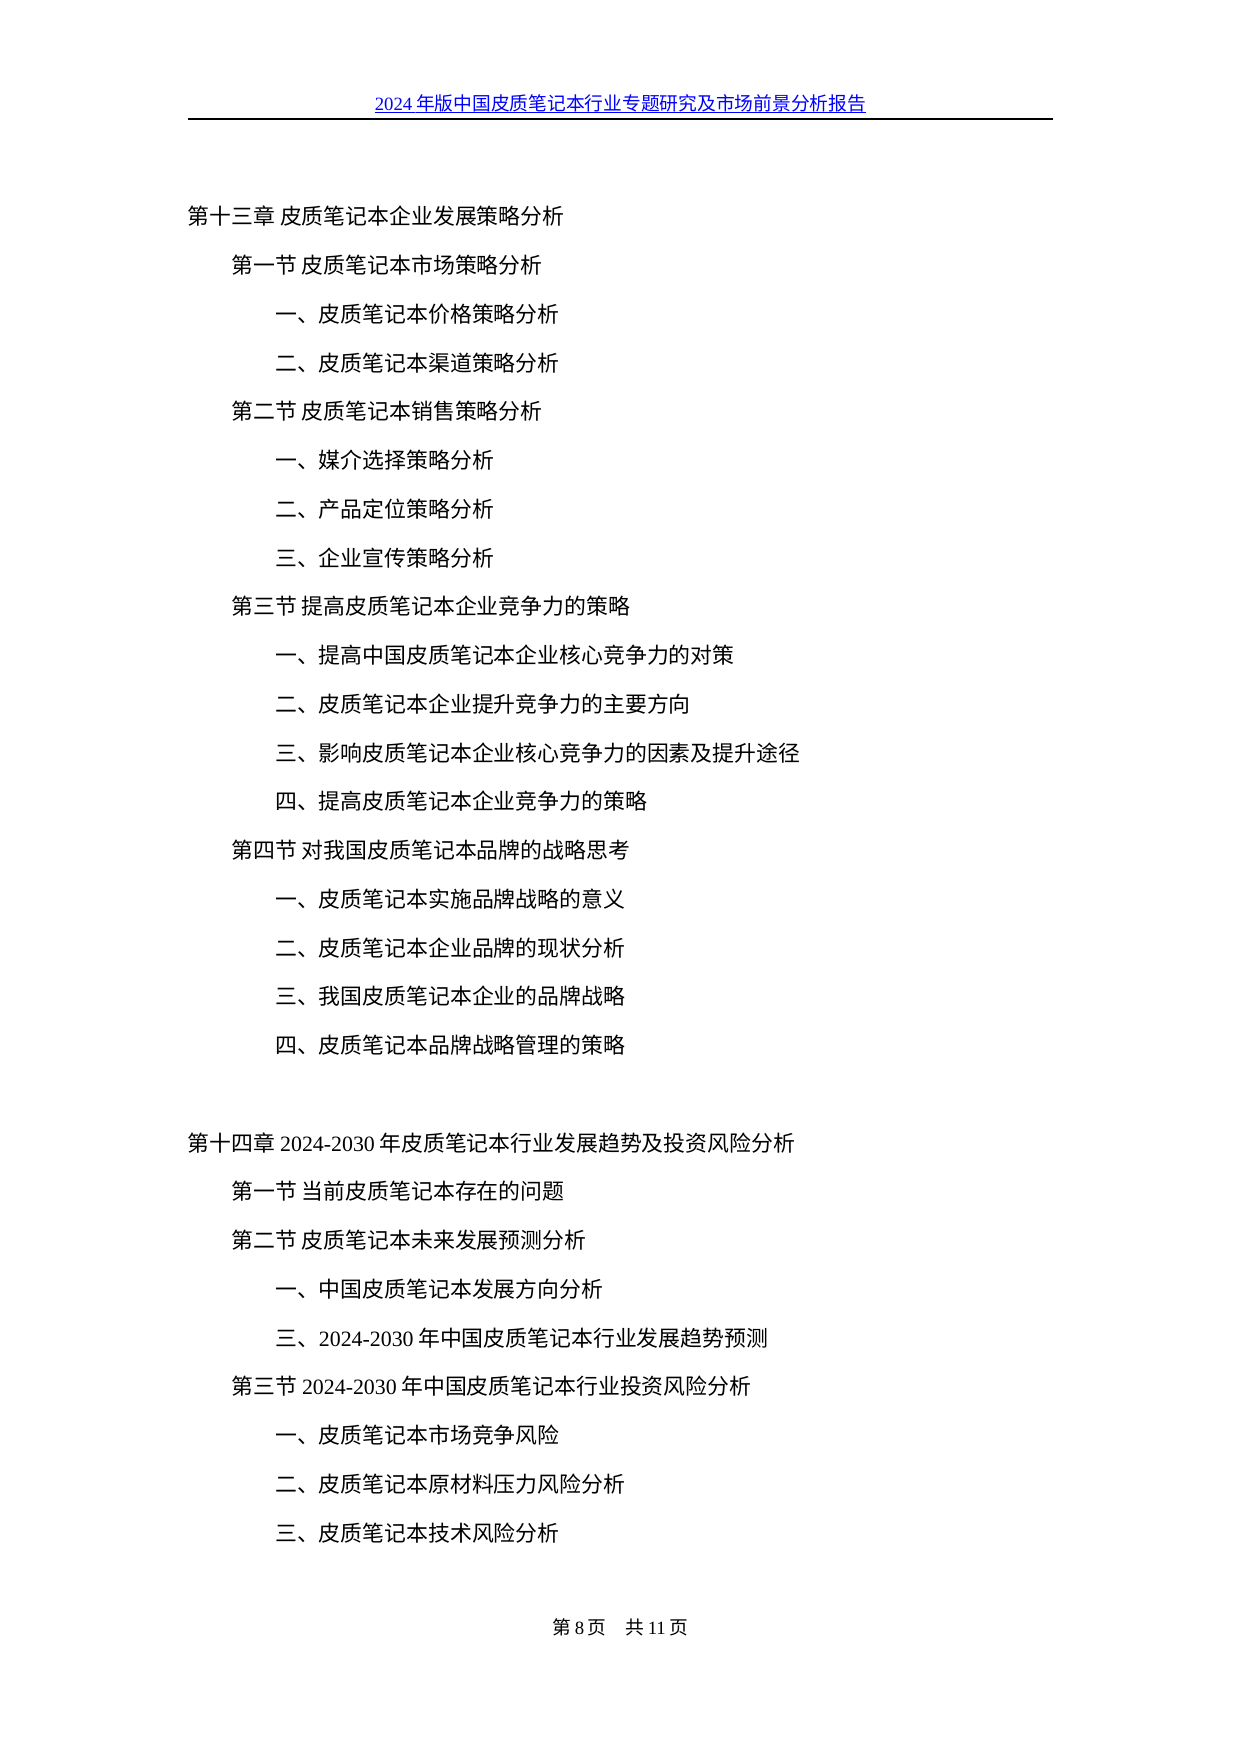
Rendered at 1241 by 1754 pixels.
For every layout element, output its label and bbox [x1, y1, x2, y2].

text [187, 150, 1053, 1548]
